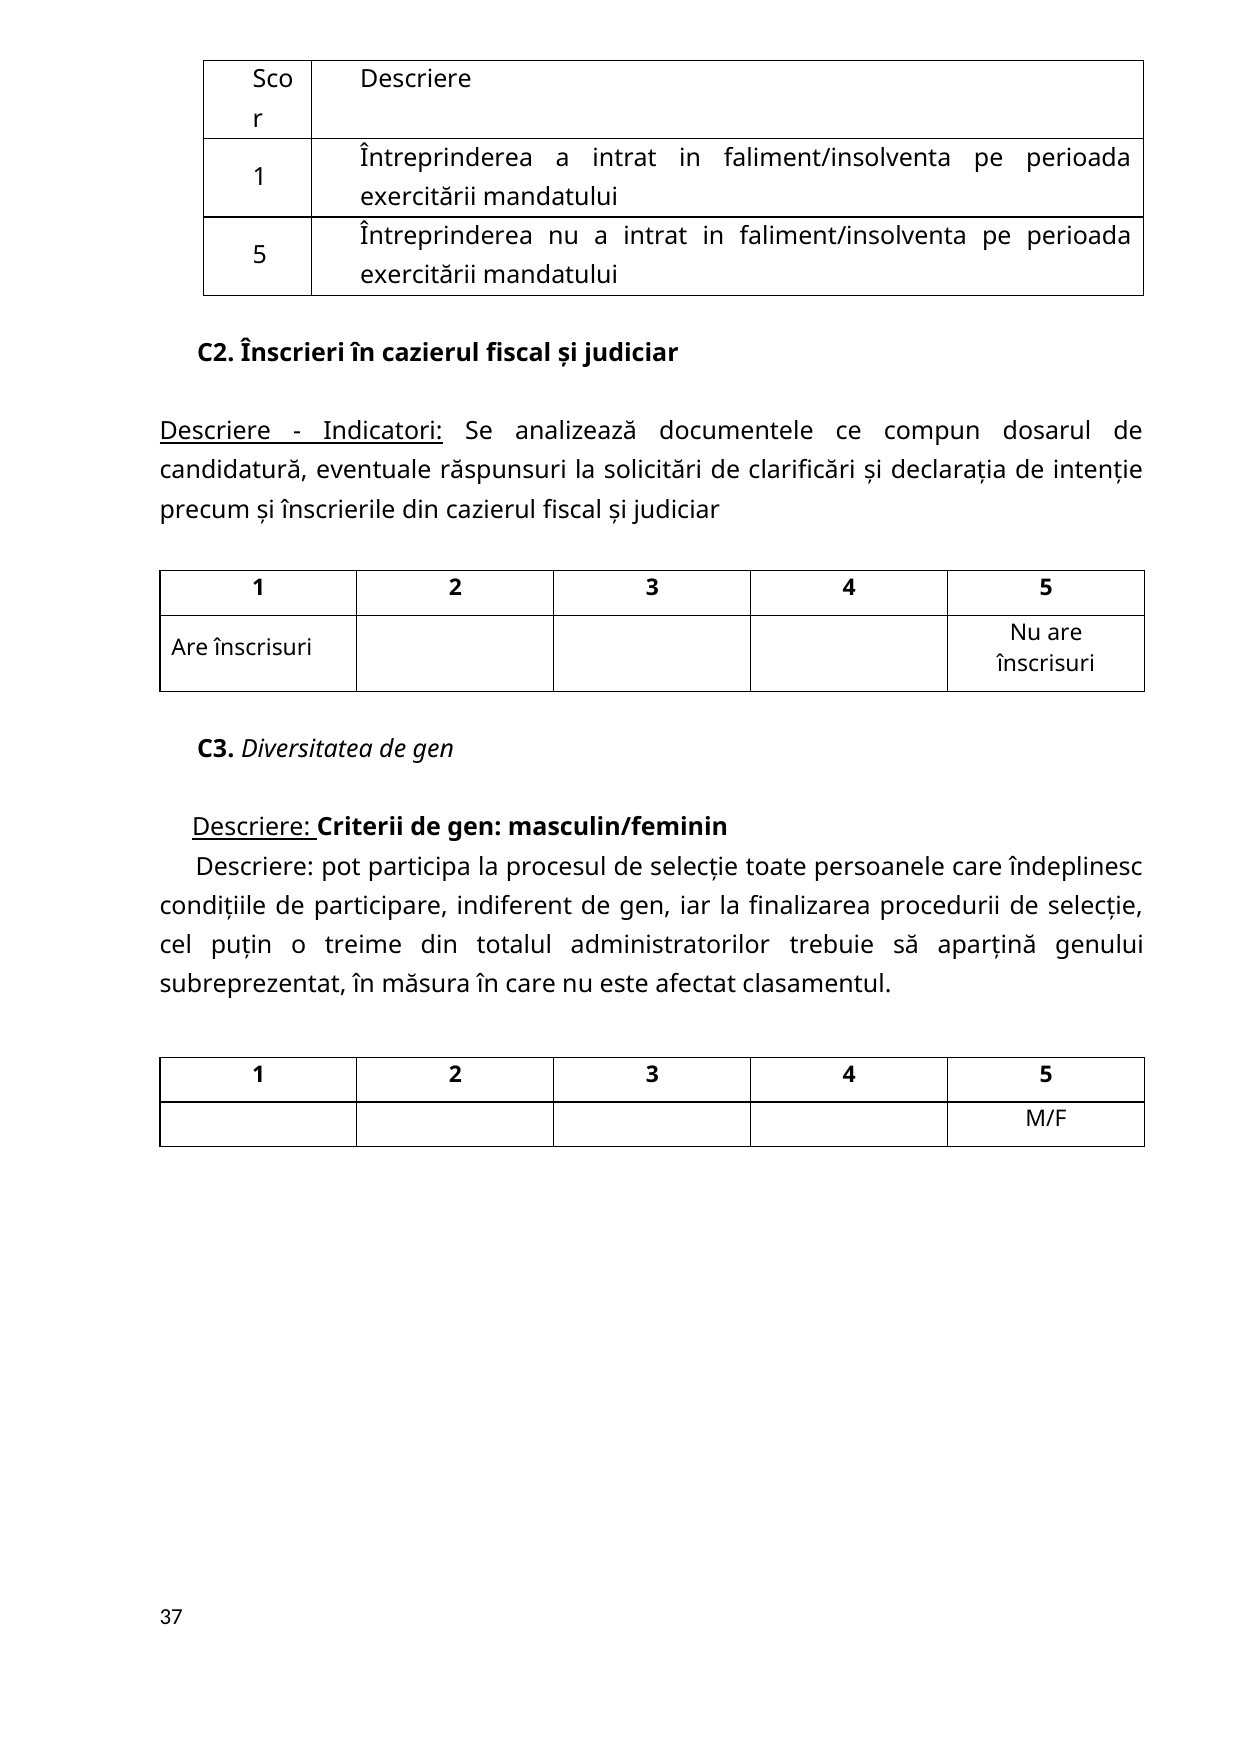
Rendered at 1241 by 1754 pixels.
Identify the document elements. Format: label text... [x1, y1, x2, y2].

table_cell [357, 1103, 553, 1146]
table_cell [357, 616, 553, 691]
table_cell 5 [204, 218, 311, 294]
table_header Scor [204, 61, 311, 138]
table_cell M/F [948, 1103, 1144, 1146]
table_cell [554, 616, 750, 691]
table_header Descriere [312, 61, 1143, 138]
table_header 2 [357, 571, 553, 614]
table_header 5 [948, 1058, 1144, 1101]
table_header 1 [161, 571, 356, 614]
table_header 1 [161, 1058, 356, 1101]
table_cell Nu are înscrisuri [948, 616, 1144, 691]
table_cell [161, 1103, 356, 1146]
table_header 2 [357, 1058, 553, 1101]
table_header 4 [751, 571, 947, 614]
table_header 4 [751, 1058, 947, 1101]
table_cell Întreprinderea nu a intrat in faliment/insolventa pe perioada exercitării mandatului [312, 218, 1143, 294]
table_cell 1 [204, 139, 311, 216]
text Descriere: pot participa la procesul de selecție toate persoanele care îndeplinesc condițiile de participare, indiferent de gen, iar la finalizarea procedurii de selecție, cel puțin o treime din totalul administratorilor trebuie să aparţină genului subreprezentat, în măsura în care nu este afectat clasamentul. [159, 848, 1144, 1000]
table_header 5 [948, 571, 1144, 614]
text C3. Diversitatea de gen [197, 731, 1144, 765]
table_cell [751, 1103, 947, 1146]
table_cell [751, 616, 947, 691]
table_cell [554, 1103, 750, 1146]
table_header 3 [554, 1058, 750, 1101]
text Descriere - Indicatori: Se analizează documentele ce compun dosarul de candidatură, eventuale răspunsuri la solicitări de clarificări și declarația de intenție precum și înscrierile din cazierul fiscal și judiciar [159, 413, 1144, 525]
text Descriere: Criterii de gen: masculin/feminin [159, 809, 1144, 843]
text C2. Înscrieri în cazierul fiscal și judiciar [197, 335, 1144, 369]
table_cell Întreprinderea a intrat in faliment/insolventa pe perioada exercitării mandatului [312, 139, 1143, 216]
table_header 3 [554, 571, 750, 614]
table_cell Are înscrisuri [161, 616, 356, 691]
